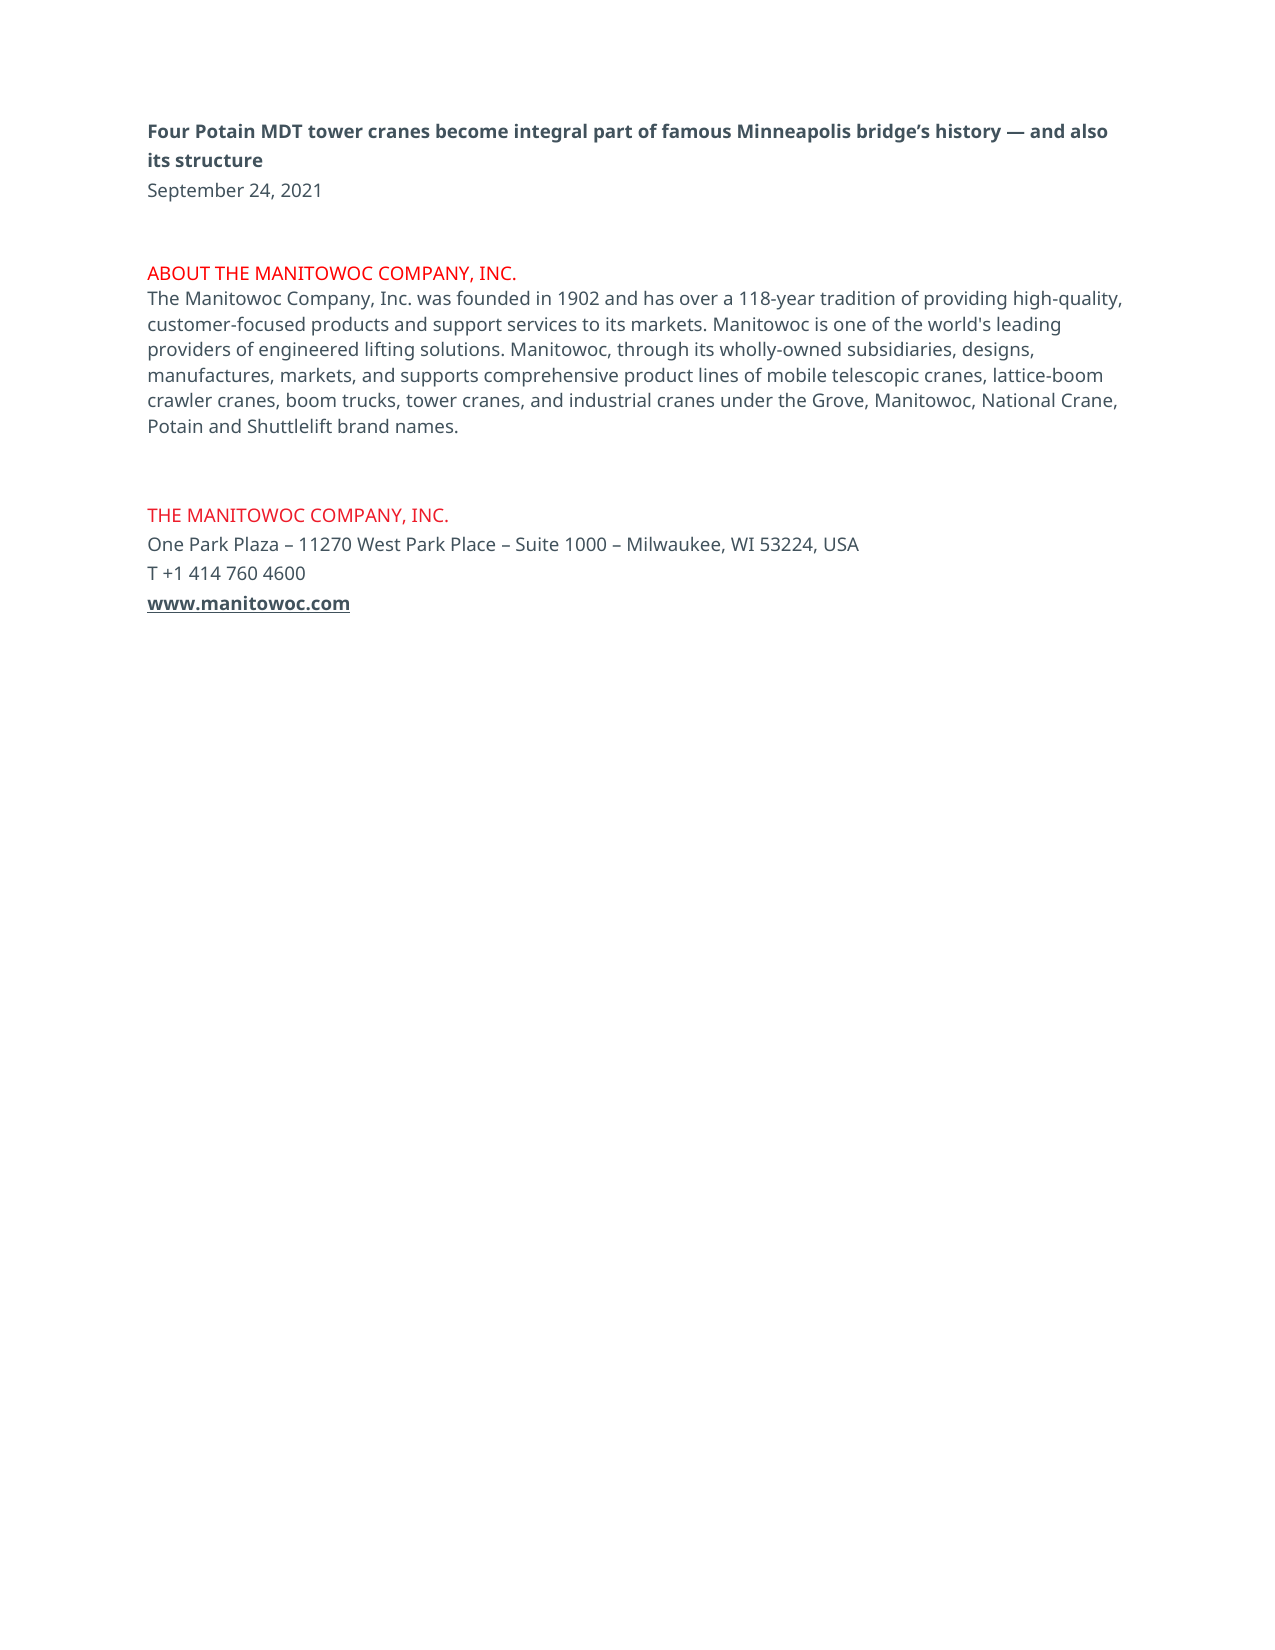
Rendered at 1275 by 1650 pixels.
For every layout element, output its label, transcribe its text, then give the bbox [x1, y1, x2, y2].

text T +1 414 760 4600 [147, 561, 1128, 586]
text The Manitowoc Company, Inc. was founded in 1902 and has over a 118-year tradition of providing high-quality, customer-focused products and support services to its markets. Manitowoc is one of the world's leading providers of engineered lifting solutions. Manitowoc, through its wholly-owned subsidiaries, designs, manufactures, markets, and supports comprehensive product lines of mobile telescopic cranes, lattice-boom crawler cranes, boom trucks, tower cranes, and industrial cranes under the Grove, Manitowoc, National Crane, Potain and Shuttlelift brand names. [147, 286, 1128, 439]
text www.manitowoc.com [147, 590, 1128, 615]
text One Park Plaza – 11270 West Park Place – Suite 1000 – Milwaukee, WI 53224, USA [147, 531, 1128, 557]
text ABOUT THE MANITOWOC COMPANY, INC. [147, 260, 1128, 286]
text THE MANITOWOC COMPANY, INC. [147, 502, 1128, 528]
